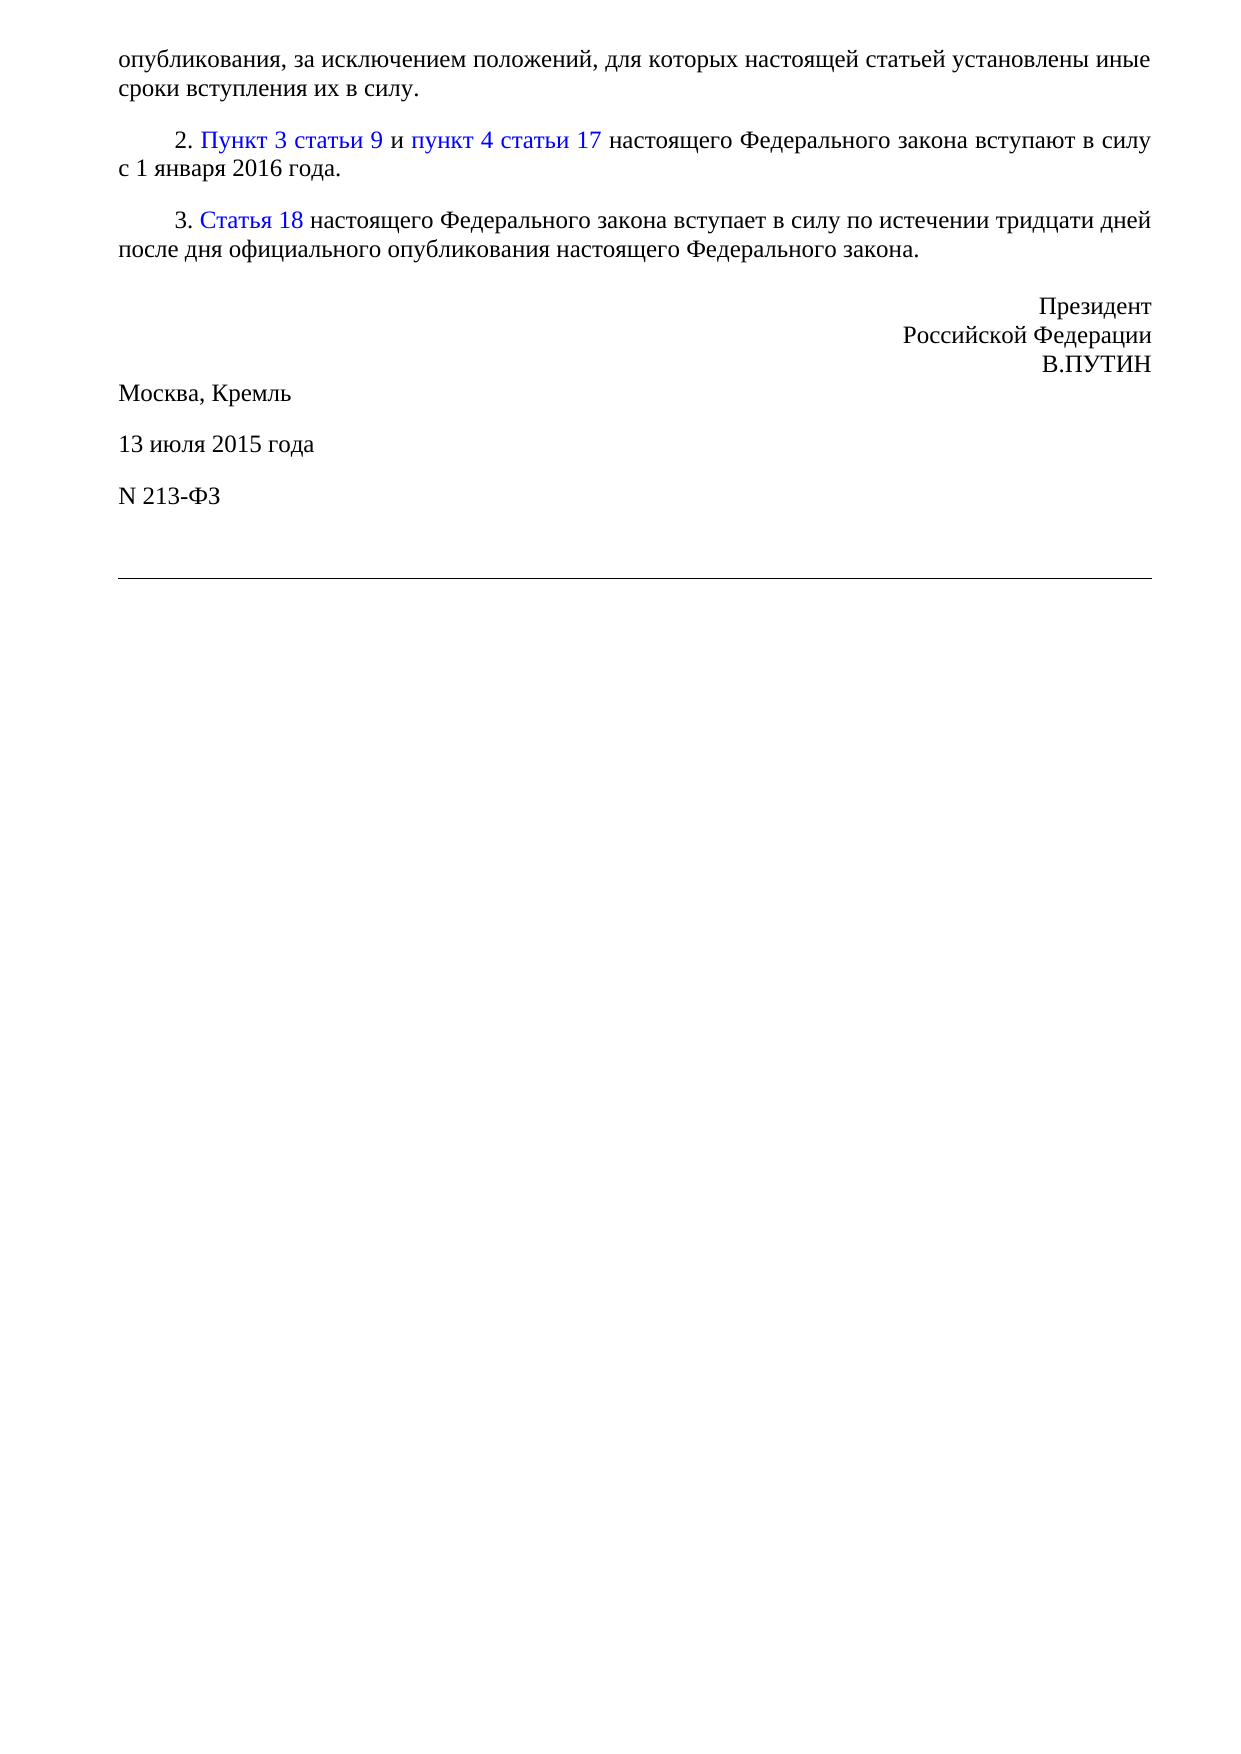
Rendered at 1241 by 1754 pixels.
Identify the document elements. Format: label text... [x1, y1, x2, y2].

text Москва, Кремль [118, 378, 1152, 406]
text 2. Пункт 3 статьи 9 и пункт 4 статьи 17 настоящего Федерального закона вступают в силу с 1 января 2016 года. [118, 125, 1152, 182]
text N 213-ФЗ [118, 481, 1152, 510]
text 13 июля 2015 года [118, 429, 1152, 458]
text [118, 44, 1152, 102]
text Российской Федерации [118, 320, 1152, 349]
text Президент [118, 291, 1152, 320]
text В.ПУТИН [118, 349, 1152, 378]
text 3. Статья 18 настоящего Федерального закона вступает в силу по истечении тридцати дней после дня официального опубликования настоящего Федерального закона. [118, 205, 1152, 263]
